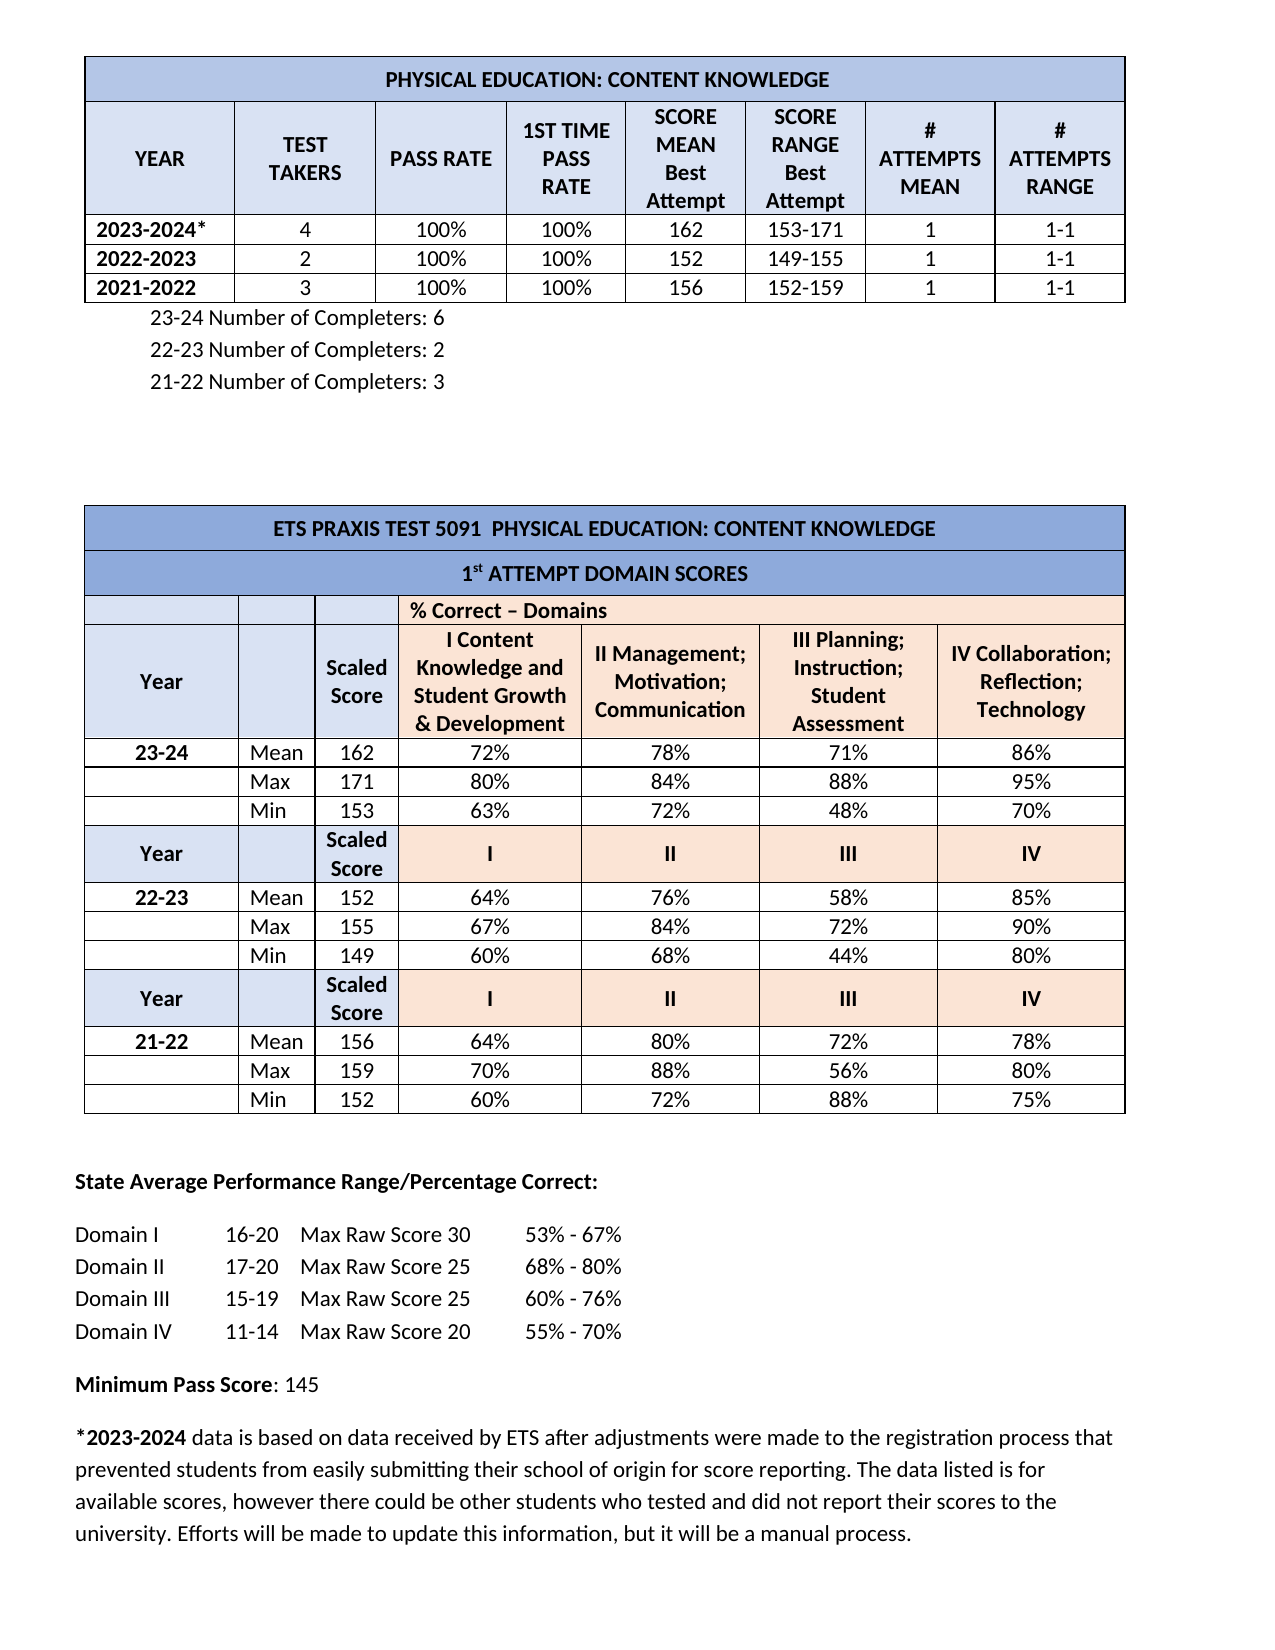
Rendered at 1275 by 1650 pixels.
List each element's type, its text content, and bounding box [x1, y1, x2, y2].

table_cell [239, 970, 314, 1026]
text State Average Performance Range/Percentage Correct: [75, 1167, 1125, 1195]
table_cell 4 [235, 215, 375, 243]
table_cell 100% [376, 245, 506, 272]
table_cell 80% [938, 1056, 1124, 1084]
table_cell 152 [316, 883, 398, 911]
table_cell 100% [507, 274, 625, 302]
table_cell II [582, 970, 759, 1026]
table_cell 95% [938, 768, 1124, 796]
table_cell 1 [866, 215, 994, 243]
table_cell 100% [376, 274, 506, 302]
table_cell Max [239, 1056, 314, 1084]
table_cell Mean [239, 883, 314, 911]
table_cell 2021-2022 [86, 274, 234, 302]
table_cell # ATTEMPTS MEAN [866, 102, 994, 214]
table_cell 60% [399, 1085, 581, 1113]
table_cell 100% [376, 215, 506, 243]
table_cell 2023-2024* [86, 215, 234, 243]
table_cell 72% [582, 797, 759, 824]
table_cell Min [239, 941, 314, 969]
table_cell Year [85, 970, 238, 1026]
table_cell [85, 1056, 238, 1084]
table_cell Max [239, 768, 314, 796]
table_cell 86% [938, 739, 1124, 766]
table_cell 58% [760, 883, 937, 911]
table_cell 84% [582, 768, 759, 796]
table_cell 48% [760, 797, 937, 824]
table_cell 80% [582, 1027, 759, 1055]
table_cell II [582, 826, 759, 882]
table_cell 1-1 [996, 274, 1124, 302]
table_cell 156 [626, 274, 745, 302]
table_cell 2 [235, 245, 375, 272]
table_cell [85, 912, 238, 940]
table_cell [239, 826, 314, 882]
table_cell 72% [399, 739, 581, 766]
table_cell 84% [582, 912, 759, 940]
table_cell 21-22 [85, 1027, 238, 1055]
table_cell [85, 797, 238, 824]
table_cell 100% [507, 215, 625, 243]
table_cell Min [239, 1085, 314, 1113]
table_cell 70% [399, 1056, 581, 1084]
table_cell 70% [938, 797, 1124, 824]
table_cell 152 [316, 1085, 398, 1113]
table_cell [316, 596, 398, 624]
table_cell 153-171 [746, 215, 865, 243]
table_cell 153 [316, 797, 398, 824]
table_cell 149-155 [746, 245, 865, 272]
table_cell 1-1 [996, 245, 1124, 272]
table_cell 1st ATTEMPT DOMAIN SCORES [85, 551, 1124, 595]
table_cell 63% [399, 797, 581, 824]
table_cell IV [938, 826, 1124, 882]
table_cell 90% [938, 912, 1124, 940]
table_cell 67% [399, 912, 581, 940]
table_cell III [760, 970, 937, 1026]
table_cell [85, 768, 238, 796]
table_cell PASS RATE [376, 102, 506, 214]
table_cell 171 [316, 768, 398, 796]
table_cell 88% [760, 768, 937, 796]
table_cell SCORE MEAN Best Attempt [626, 102, 745, 214]
table_cell 68% [582, 941, 759, 969]
table_cell Min [239, 797, 314, 824]
table_cell 78% [938, 1027, 1124, 1055]
table_cell 22-23 [85, 883, 238, 911]
table_cell 156 [316, 1027, 398, 1055]
table_cell 88% [582, 1056, 759, 1084]
table_cell 64% [399, 883, 581, 911]
table_header ets praxis TEST 5091 physical education: CONTENT KNOWLEDGE [85, 506, 1124, 550]
table_cell 1ST TIME PASS RATE [507, 102, 625, 214]
table_cell Mean [239, 1027, 314, 1055]
table_cell 23-24 [85, 739, 238, 766]
table_cell [85, 1085, 238, 1113]
table_cell 149 [316, 941, 398, 969]
table_cell I [399, 970, 581, 1026]
table_cell 78% [582, 739, 759, 766]
table_cell [239, 596, 314, 624]
table_cell 72% [760, 1027, 937, 1055]
text Domain I 16-20 Max Raw Score 30 53% - 67% Domain II 17-20 Max Raw Score 25 68% - 80% Domain III 15-19 Max Raw Score 25 60% - 76% Domain IV 11-14 Max Raw Score 20 55% - 70% [75, 1220, 1125, 1345]
table_cell Scaled Score [316, 970, 398, 1026]
table_cell Mean [239, 739, 314, 766]
table_cell # ATTEMPTS RANGE [996, 102, 1124, 214]
table_cell 88% [760, 1085, 937, 1113]
text *2023-2024 data is based on data received by ETS after adjustments were made to the registration process that prevented students from easily submitting their school of origin for score reporting. The data listed is for available scores, however there could be other students who tested and did not report their scores to the university. Efforts will be made to update this information, but it will be a manual process. [75, 1423, 1125, 1547]
table_cell I Content Knowledge and Student Growth & Development [399, 625, 581, 737]
table_cell 100% [507, 245, 625, 272]
table_cell 56% [760, 1056, 937, 1084]
table_cell II Management; Motivation; Communication [582, 625, 759, 737]
table_cell 159 [316, 1056, 398, 1084]
table_cell 162 [316, 739, 398, 766]
table_cell Scaled Score [316, 625, 398, 737]
table_cell 162 [626, 215, 745, 243]
table_cell Scaled Score [316, 826, 398, 882]
table_cell 75% [938, 1085, 1124, 1113]
table_cell [239, 625, 314, 737]
table_cell IV Collaboration; Reflection; Technology [938, 625, 1124, 737]
table_cell 85% [938, 883, 1124, 911]
table_cell 1 [866, 245, 994, 272]
table_cell 72% [582, 1085, 759, 1113]
table_cell TEST TAKERS [235, 102, 375, 214]
table_cell 152 [626, 245, 745, 272]
table_cell 2022-2023 [86, 245, 234, 272]
table_cell III Planning; Instruction; Student Assessment [760, 625, 937, 737]
table_cell 44% [760, 941, 937, 969]
text Minimum Pass Score: 145 [75, 1370, 1125, 1398]
table_cell 1-1 [996, 215, 1124, 243]
table_cell Max [239, 912, 314, 940]
text 23-24 Number of Completers: 6 22-23 Number of Completers: 2 21-22 Number of Completers: 3 [150, 303, 1125, 427]
table_cell [85, 941, 238, 969]
table_cell I [399, 826, 581, 882]
table_cell 155 [316, 912, 398, 940]
table_cell III [760, 826, 937, 882]
table_cell SCORE RANGE Best Attempt [746, 102, 865, 214]
table_cell 71% [760, 739, 937, 766]
table_cell 152-159 [746, 274, 865, 302]
table_cell 64% [399, 1027, 581, 1055]
table_cell YEAR [86, 102, 234, 214]
table_cell 72% [760, 912, 937, 940]
table_cell [85, 596, 238, 624]
table_cell Year [85, 826, 238, 882]
table_cell 60% [399, 941, 581, 969]
table_cell 3 [235, 274, 375, 302]
table_cell 80% [938, 941, 1124, 969]
table_cell Year [85, 625, 238, 737]
table_cell % Correct – Domains [399, 596, 1124, 624]
table_cell 76% [582, 883, 759, 911]
table_cell 1 [866, 274, 994, 302]
table_header Physical education: CONTENT KNOWLEDGE [86, 57, 1124, 101]
table_cell 80% [399, 768, 581, 796]
table_cell IV [938, 970, 1124, 1026]
